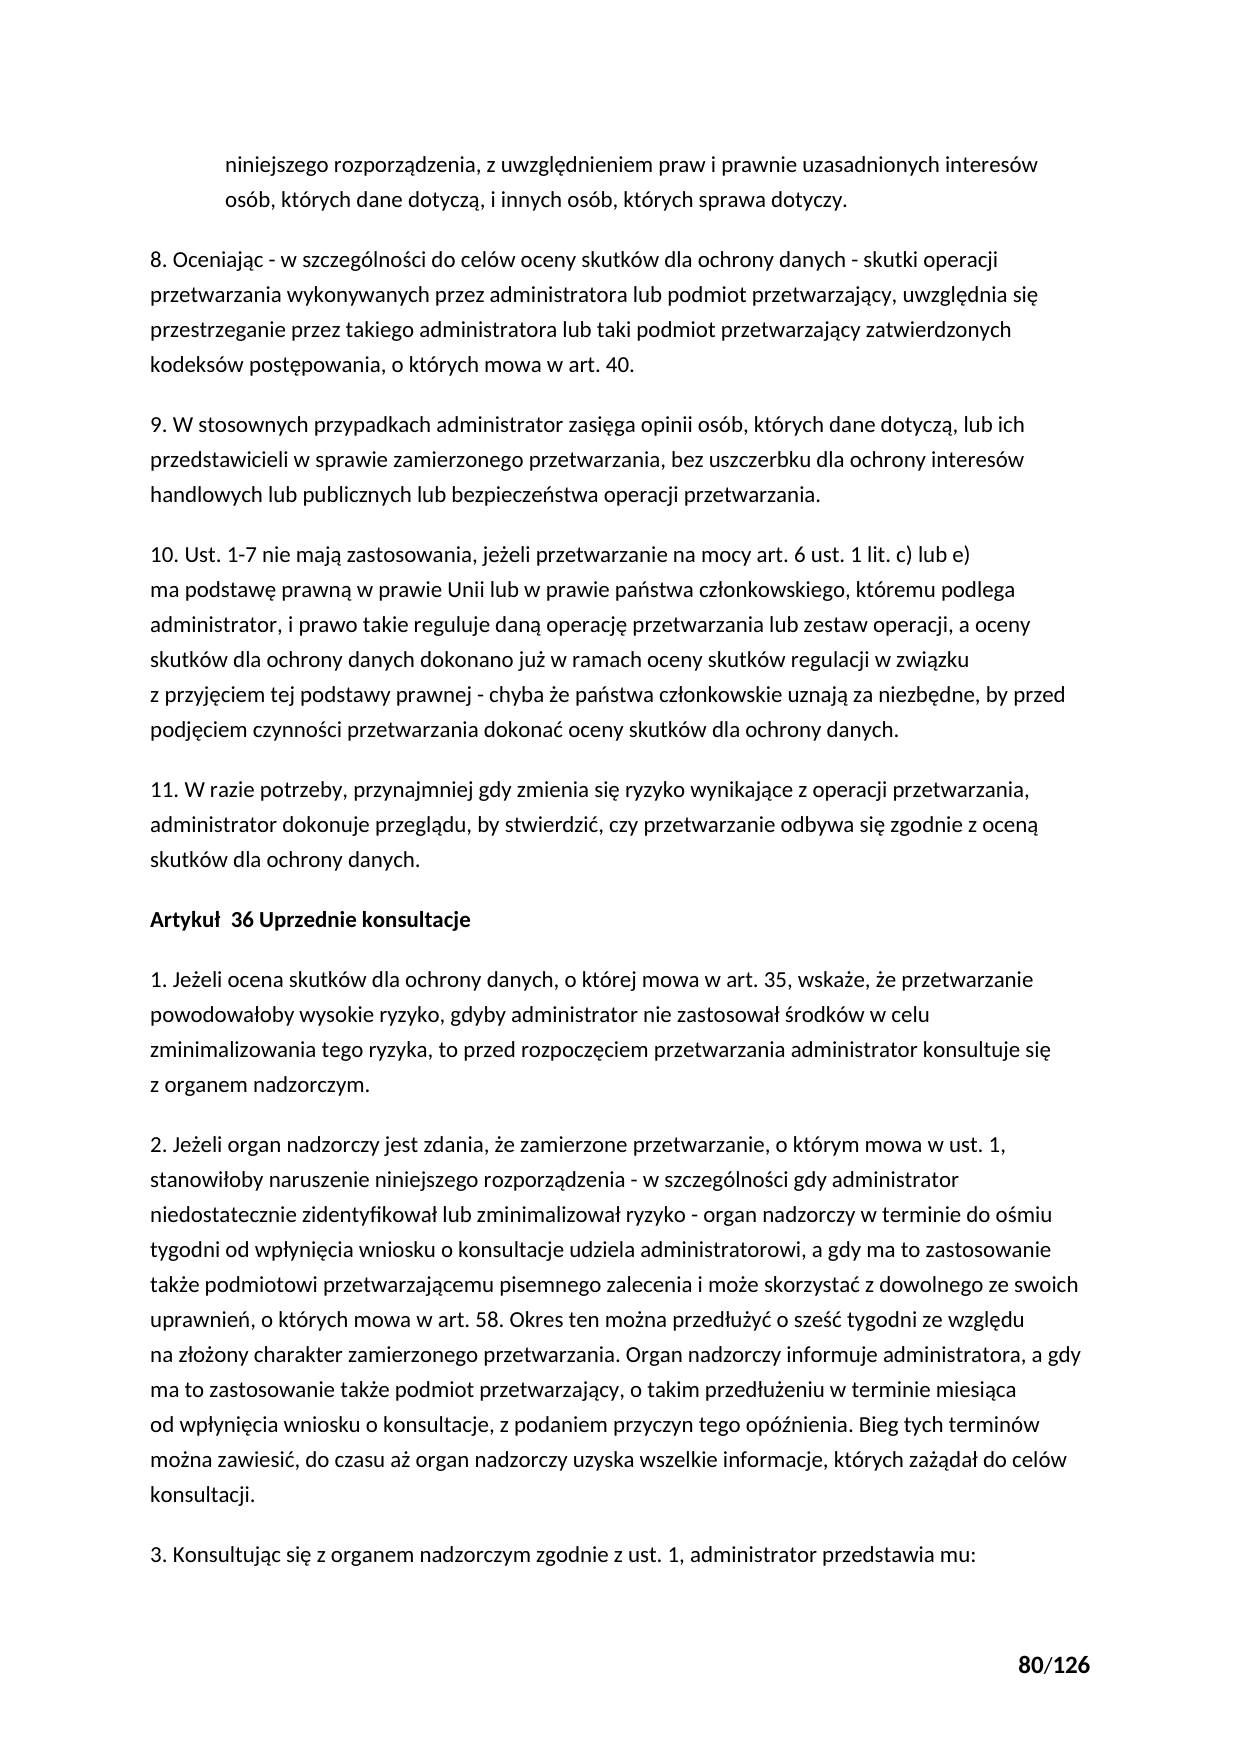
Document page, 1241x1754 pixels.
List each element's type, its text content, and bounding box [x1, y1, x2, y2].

text 2. Jeżeli organ nadzorczy jest zdania, że zamierzone przetwarzanie, o którym mowa w ust. 1, stanowiłoby naruszenie niniejszego rozporządzenia - w szczególności gdy administrator niedostatecznie zidentyfikował lub zminimalizował ryzyko - organ nadzorczy w terminie do ośmiu tygodni od wpłynięcia wniosku o konsultacje udziela administratorowi, a gdy ma to zastosowanie także podmiotowi przetwarzającemu pisemnego zalecenia i może skorzystać z dowolnego ze swoich uprawnień, o których mowa w art. 58. Okres ten można przedłużyć o sześć tygodni ze względu na złożony charakter zamierzonego przetwarzania. Organ nadzorczy informuje administratora, a gdy ma to zastosowanie także podmiot przetwarzający, o takim przedłużeniu w terminie miesiąca od wpłynięcia wniosku o konsultacje, z podaniem przyczyn tego opóźnienia. Bieg tych terminów można zawiesić, do czasu aż organ nadzorczy uzyska wszelkie informacje, których zażądał do celów konsultacji. [150, 1130, 1090, 1508]
text 9. W stosownych przypadkach administrator zasięga opinii osób, których dane dotyczą, lub ich przedstawicieli w sprawie zamierzonego przetwarzania, bez uszczerbku dla ochrony interesów handlowych lub publicznych lub bezpieczeństwa operacji przetwarzania. [150, 410, 1090, 508]
text 3. Konsultując się z organem nadzorczym zgodnie z ust. 1, administrator przedstawia mu: [150, 1540, 1090, 1568]
subtitle Artykuł 36 Uprzednie konsultacje [150, 905, 1090, 933]
text 11. W razie potrzeby, przynajmniej gdy zmienia się ryzyko wynikające z operacji przetwarzania, administrator dokonuje przeglądu, by stwierdzić, czy przetwarzanie odbywa się zgodnie z oceną skutków dla ochrony danych. [150, 775, 1090, 873]
text 8. Oceniając - w szczególności do celów oceny skutków dla ochrony danych - skutki operacji przetwarzania wykonywanych przez administratora lub podmiot przetwarzający, uwzględnia się przestrzeganie przez takiego administratora lub taki podmiot przetwarzający zatwierdzonych kodeksów postępowania, o których mowa w art. 40. [150, 245, 1090, 378]
text 10. Ust. 1-7 nie mają zastosowania, jeżeli przetwarzanie na mocy art. 6 ust. 1 lit. c) lub e) ma podstawę prawną w prawie Unii lub w prawie państwa członkowskiego, któremu podlega administrator, i prawo takie reguluje daną operację przetwarzania lub zestaw operacji, a oceny skutków dla ochrony danych dokonano już w ramach oceny skutków regulacji w związku z przyjęciem tej podstawy prawnej - chyba że państwa członkowskie uznają za niezbędne, by przed podjęciem czynności przetwarzania dokonać oceny skutków dla ochrony danych. [150, 540, 1090, 743]
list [187, 150, 1090, 213]
text 1. Jeżeli ocena skutków dla ochrony danych, o której mowa w art. 35, wskaże, że przetwarzanie powodowałoby wysokie ryzyko, gdyby administrator nie zastosował środków w celu zminimalizowania tego ryzyka, to przed rozpoczęciem przetwarzania administrator konsultuje się z organem nadzorczym. [150, 965, 1090, 1098]
